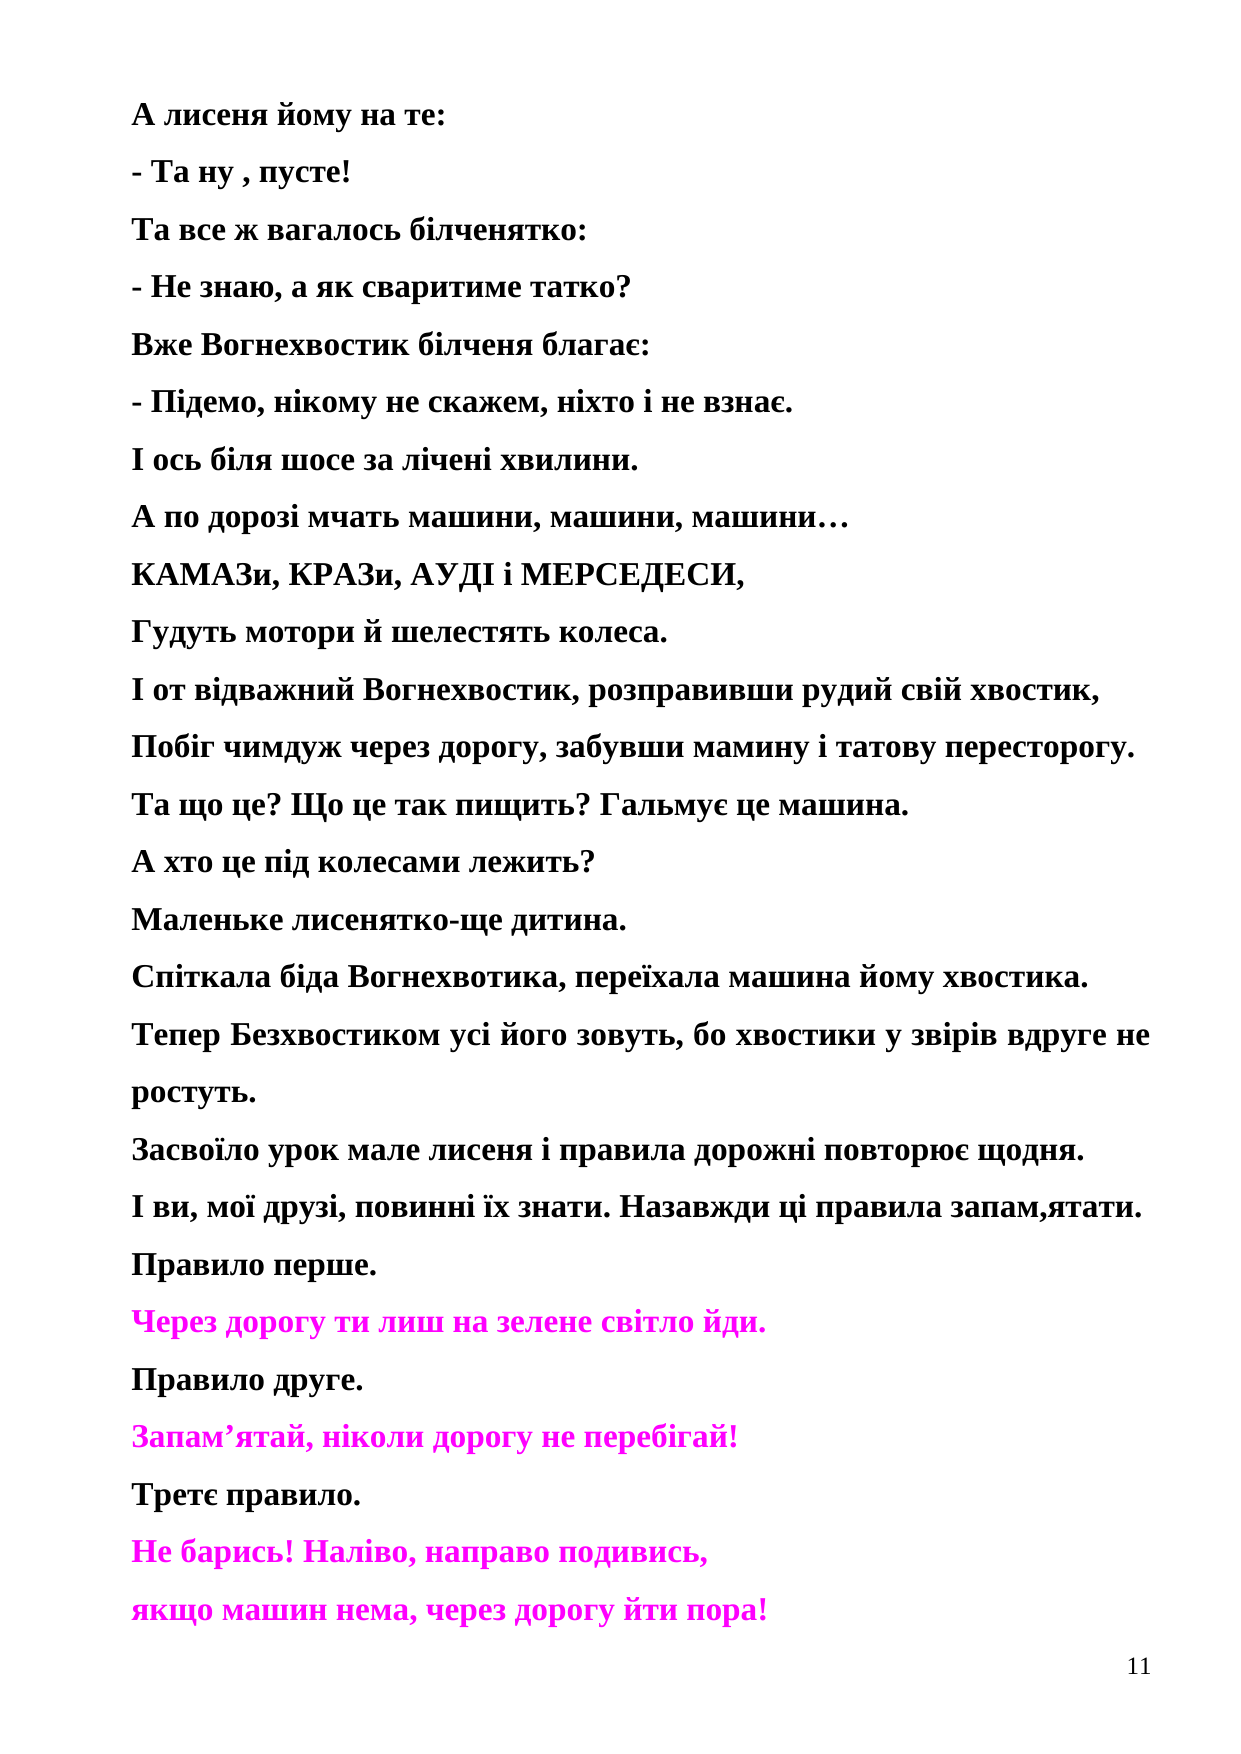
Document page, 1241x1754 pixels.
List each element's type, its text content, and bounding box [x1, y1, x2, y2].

text Не барись! Наліво, направо подивись, [131, 1531, 1152, 1570]
text А лисеня йому на те: [131, 94, 1152, 132]
text І ось біля шосе за лічені хвилини. [131, 439, 1152, 477]
text - Не знаю, а як сваритиме татко? [131, 266, 1152, 305]
text А по дорозі мчать машини, машини, машини… [131, 496, 1152, 535]
text І от відважний Вогнехвостик, розправивши рудий свій хвостик, [131, 669, 1152, 707]
text якщо машин нема, через дорогу йти пора! [131, 1589, 1152, 1627]
text Та все ж вагалось білченятко: [131, 209, 1152, 247]
text Маленьке лисенятко-ще дитина. [131, 899, 1152, 937]
text Та що це? Що це так пищить? Гальмує це машина. [131, 784, 1152, 822]
text Засвоїло урок мале лисеня і правила дорожні повторює щодня. [131, 1129, 1152, 1167]
text Правило друге. [131, 1359, 1152, 1397]
text Вже Вогнехвостик білченя благає: [131, 324, 1152, 362]
text Спіткала біда Вогнехвотика, переїхала машина йому хвостика. [131, 956, 1152, 995]
text Правило перше. [131, 1244, 1152, 1282]
text Запам’ятай, ніколи дорогу не перебігай! [131, 1416, 1152, 1455]
text Третє правило. [131, 1474, 1152, 1512]
text І ви, мої друзі, повинні їх знати. Назавжди ці правила запам,ятати. [131, 1186, 1152, 1225]
text Побіг чимдуж через дорогу, забувши мамину і татову пересторогу. [131, 726, 1152, 765]
text Через дорогу ти лиш на зелене світло йди. [131, 1301, 1152, 1340]
text Гудуть мотори й шелестять колеса. [131, 611, 1152, 650]
text А хто це під колесами лежить? [131, 841, 1152, 880]
text КАМАЗи, КРАЗи, АУДІ і МЕРСЕДЕСИ, [131, 554, 1152, 592]
text - Підемо, нікому не скажем, ніхто і не взнає. [131, 381, 1152, 420]
text Тепер Безхвостиком усі його зовуть, бо хвостики у звірів вдруге не ростуть. [131, 1014, 1152, 1110]
text - Та ну , пусте! [131, 151, 1152, 190]
